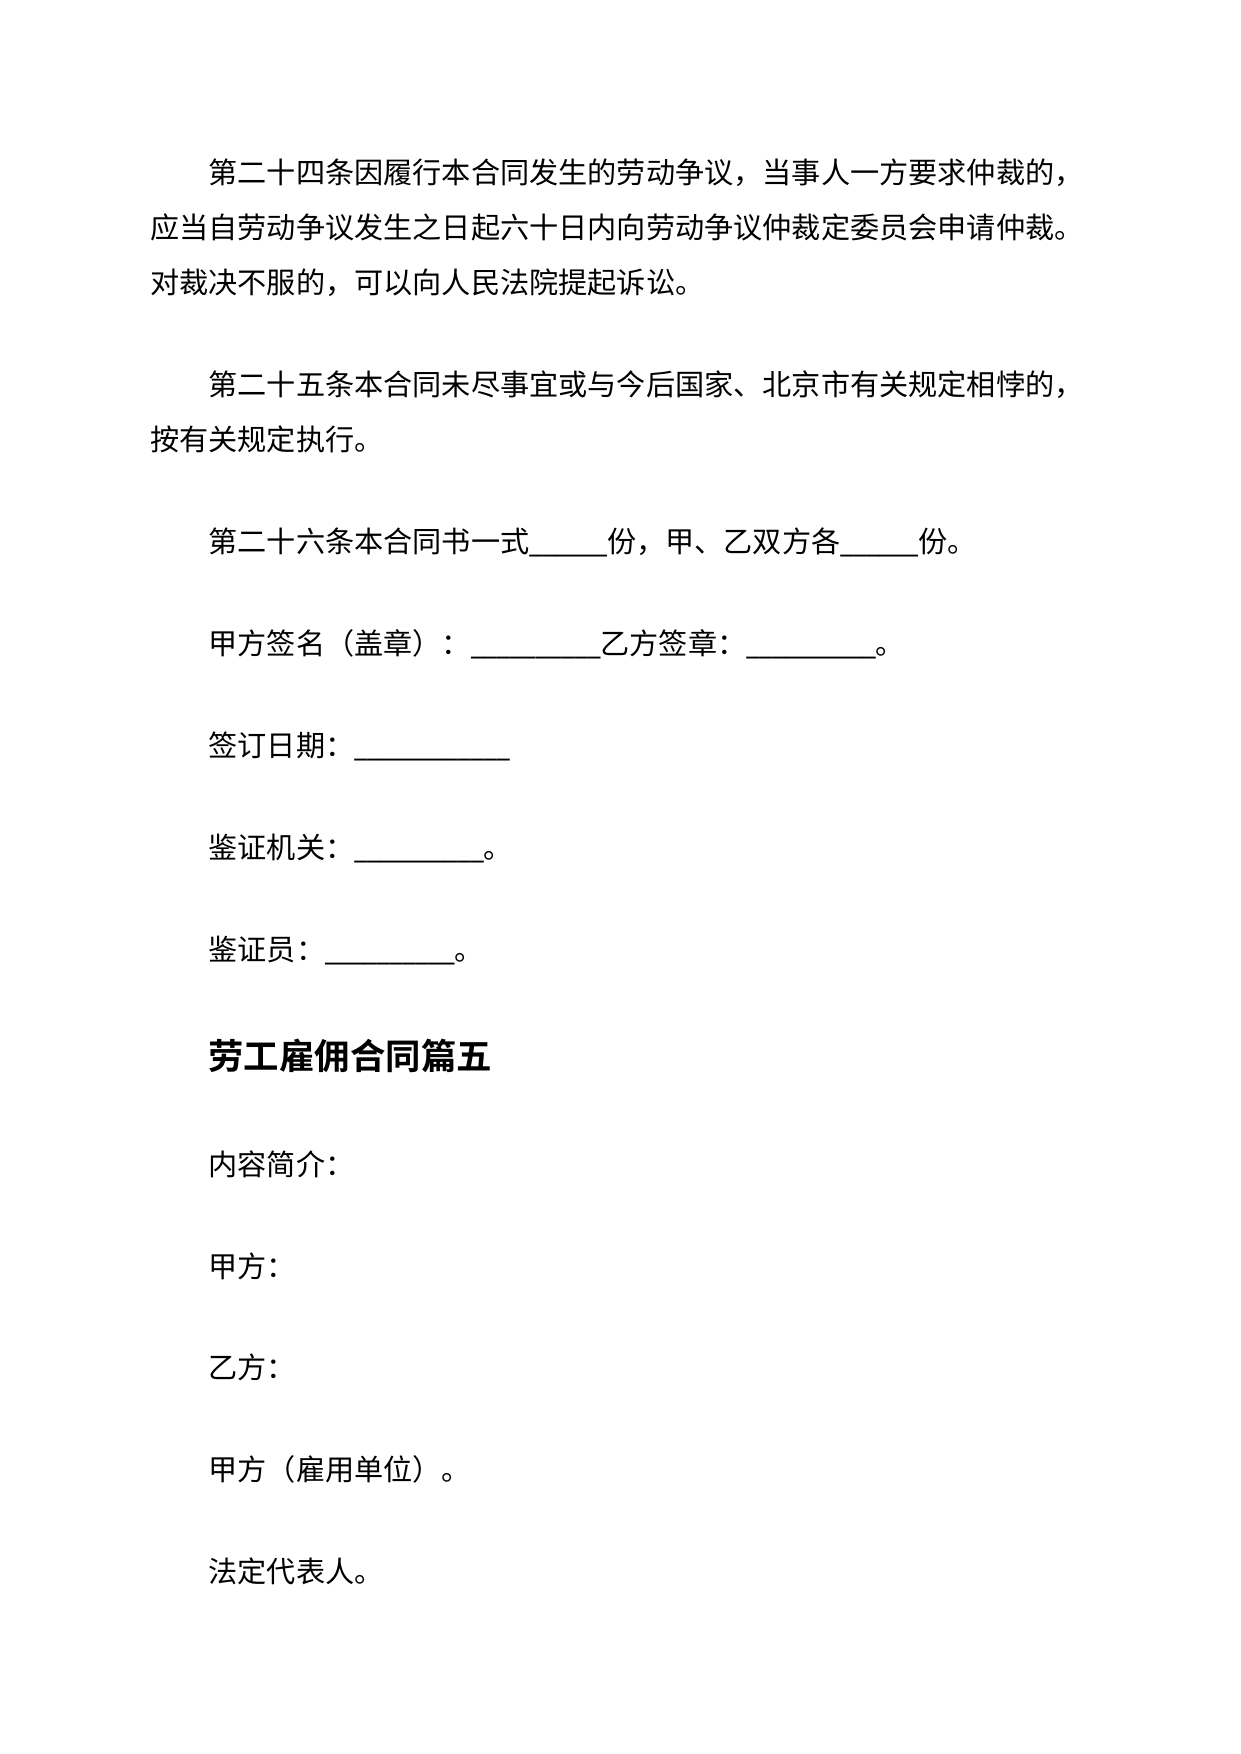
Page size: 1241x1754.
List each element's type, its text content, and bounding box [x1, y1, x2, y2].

text 第二十六条本合同书一式______份，甲、乙双方各______份。 [150, 518, 1090, 561]
text 劳工雇佣合同篇五 [150, 1028, 1090, 1079]
text 签订日期：____________ [150, 722, 1090, 764]
text 法定代表人。 [150, 1549, 1090, 1591]
text 乙方： [150, 1345, 1090, 1387]
text 第二十四条因履行本合同发生的劳动争议，当事人一方要求仲裁的，应当自劳动争议发生之日起六十日内向劳动争议仲裁定委员会申请仲裁。对裁决不服的，可以向人民法院提起诉讼。 [150, 150, 1090, 302]
text 内容简介： [150, 1142, 1090, 1184]
text 甲方： [150, 1243, 1090, 1286]
text 鉴证员：__________。 [150, 926, 1090, 968]
text 甲方（雇用单位）。 [150, 1447, 1090, 1489]
text 甲方签名（盖章）：__________乙方签章：__________。 [150, 620, 1090, 663]
text 第二十五条本合同未尽事宜或与今后国家、北京市有关规定相悖的，按有关规定执行。 [150, 362, 1090, 459]
text 鉴证机关：__________。 [150, 824, 1090, 867]
